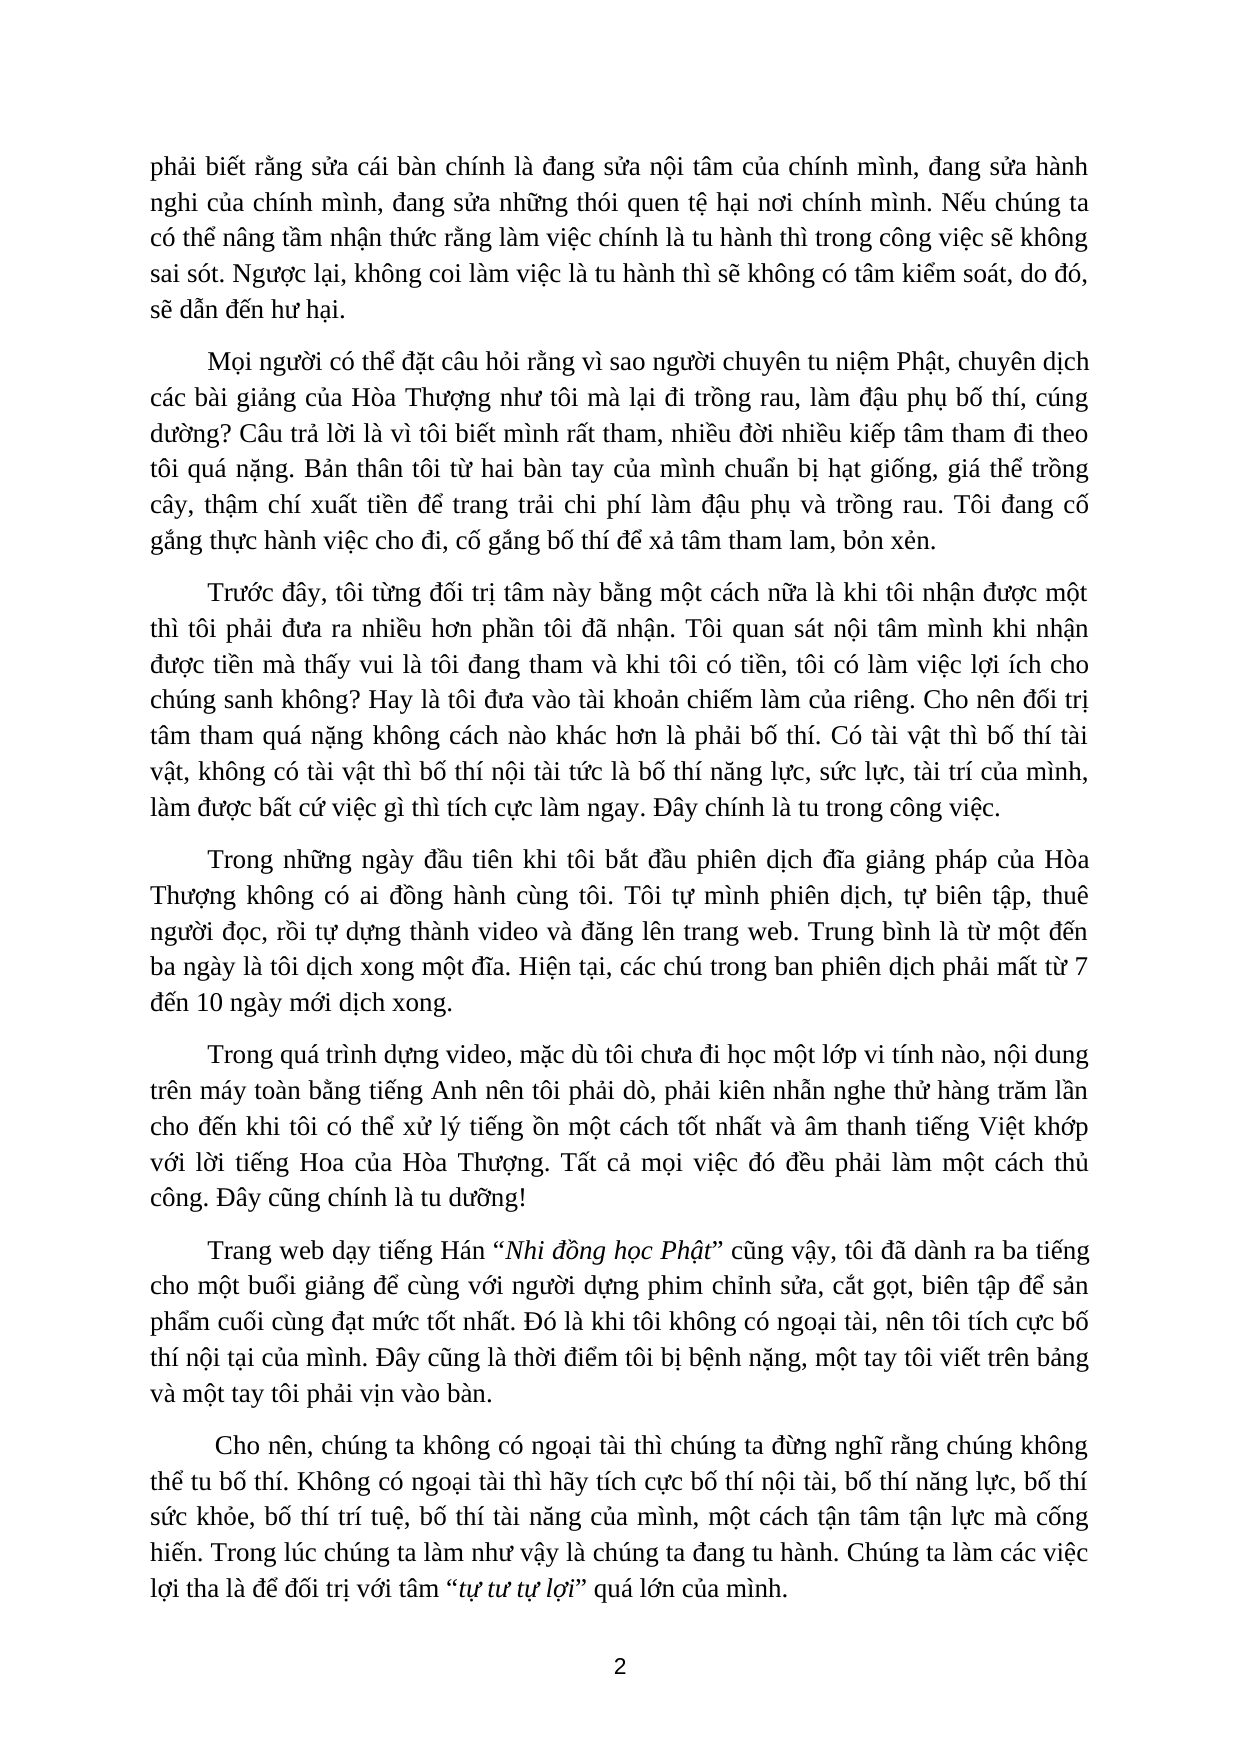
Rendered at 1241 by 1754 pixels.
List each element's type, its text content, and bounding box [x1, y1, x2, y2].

text Trong những ngày đầu tiên khi tôi bắt đầu phiên dịch đĩa giảng pháp của Hòa Thượng không có ai đồng hành cùng tôi. Tôi tự mình phiên dịch, tự biên tập, thuê người đọc, rồi tự dựng thành video và đăng lên trang web. Trung bình là từ một đến ba ngày là tôi dịch xong một đĩa. Hiện tại, các chú trong ban phiên dịch phải mất từ 7 đến 10 ngày mới dịch xong. [150, 843, 1090, 1017]
text Mọi người có thể đặt câu hỏi rằng vì sao người chuyên tu niệm Phật, chuyên dịch các bài giảng của Hòa Thượng như tôi mà lại đi trồng rau, làm đậu phụ bố thí, cúng dường? Câu trả lời là vì tôi biết mình rất tham, nhiều đời nhiều kiếp tâm tham đi theo tôi quá nặng. Bản thân tôi từ hai bàn tay của mình chuẩn bị hạt giống, giá thể trồng cây, thậm chí xuất tiền để trang trải chi phí làm đậu phụ và trồng rau. Tôi đang cố gắng thực hành việc cho đi, cố gắng bố thí để xả tâm tham lam, bỏn xẻn. [150, 345, 1090, 555]
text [150, 150, 1090, 324]
text Cho nên, chúng ta không có ngoại tài thì chúng ta đừng nghĩ rằng chúng không thể tu bố thí. Không có ngoại tài thì hãy tích cực bố thí nội tài, bố thí năng lực, bố thí sức khỏe, bố thí trí tuệ, bố thí tài năng của mình, một cách tận tâm tận lực mà cống hiến. Trong lúc chúng ta làm như vậy là chúng ta đang tu hành. Chúng ta làm các việc lợi tha là để đối trị với tâm “tự tư tự lợi” quá lớn của mình. [150, 1429, 1090, 1603]
text Trang web dạy tiếng Hán “Nhi đồng học Phật” cũng vậy, tôi đã dành ra ba tiếng cho một buổi giảng để cùng với người dựng phim chỉnh sửa, cắt gọt, biên tập để sản phẩm cuối cùng đạt mức tốt nhất. Đó là khi tôi không có ngoại tài, nên tôi tích cực bố thí nội tại của mình. Đây cũng là thời điểm tôi bị bệnh nặng, một tay tôi viết trên bảng và một tay tôi phải vịn vào bàn. [150, 1234, 1090, 1408]
text Trước đây, tôi từng đối trị tâm này bằng một cách nữa là khi tôi nhận được một thì tôi phải đưa ra nhiều hơn phần tôi đã nhận. Tôi quan sát nội tâm mình khi nhận được tiền mà thấy vui là tôi đang tham và khi tôi có tiền, tôi có làm việc lợi ích cho chúng sanh không? Hay là tôi đưa vào tài khoản chiếm làm của riêng. Cho nên đối trị tâm tham quá nặng không cách nào khác hơn là phải bố thí. Có tài vật thì bố thí tài vật, không có tài vật thì bố thí nội tài tức là bố thí năng lực, sức lực, tài trí của mình, làm được bất cứ việc gì thì tích cực làm ngay. Đây chính là tu trong công việc. [150, 576, 1090, 822]
text Trong quá trình dựng video, mặc dù tôi chưa đi học một lớp vi tính nào, nội dung trên máy toàn bằng tiếng Anh nên tôi phải dò, phải kiên nhẫn nghe thử hàng trăm lần cho đến khi tôi có thể xử lý tiếng ồn một cách tốt nhất và âm thanh tiếng Việt khớp với lời tiếng Hoa của Hòa Thượng. Tất cả mọi việc đó đều phải làm một cách thủ công. Đây cũng chính là tu dưỡng! [150, 1038, 1090, 1212]
